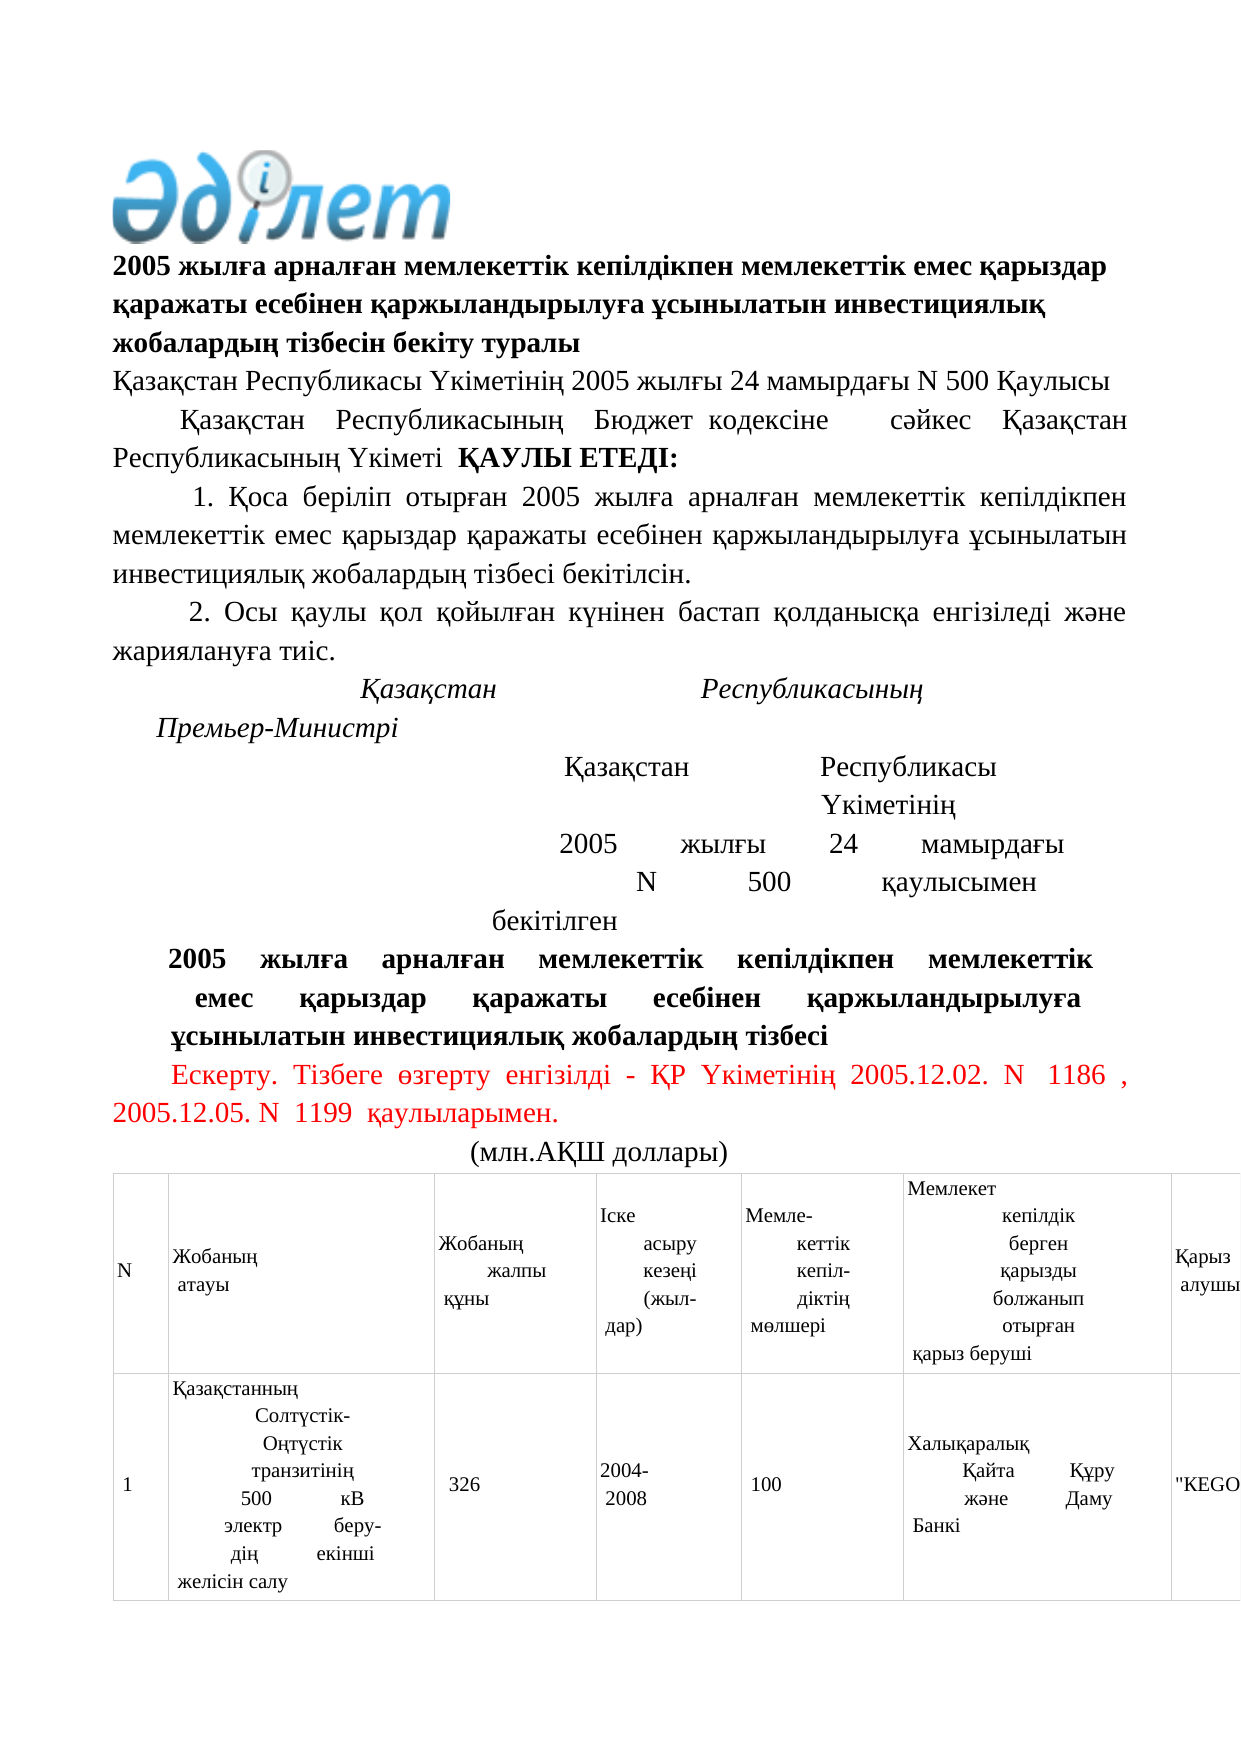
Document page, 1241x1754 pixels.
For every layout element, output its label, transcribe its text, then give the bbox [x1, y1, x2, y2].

table_header Iске асыру кезеңі (жыл- дар) [597, 1174, 741, 1373]
text Қазақстан Республикасының Бюджет кодексіне сәйкес Қазақстан Республикасының Үкiметi ҚАУЛЫ ЕТЕДI: [112, 402, 1128, 474]
table_cell 326 [435, 1374, 596, 1600]
table_cell 1 [114, 1374, 168, 1600]
text Қазақстан Республикасы Үкіметінің 2005 жылғы 24 мамырдағы N 500 Қаулысы [112, 363, 1128, 397]
table_cell 2004- 2008 [597, 1374, 741, 1600]
table_header Жобаның жалпы құны [435, 1174, 596, 1373]
text (млн.АҚШ доллары) [112, 1134, 1128, 1168]
table_cell 100 [742, 1374, 903, 1600]
text Қазақстан Республикасының Премьер-Министрі [112, 672, 1128, 744]
text Қазақстан Республикасы Үкiметiнiң 2005 жылғы 24 мамырдағы N 500 қаулысымен бекiтiлген [112, 749, 1128, 936]
text 2. Осы қаулы қол қойылған күнінен бастап қолданысқа енгiзiледi және жариялануға тиiс. [112, 594, 1128, 667]
table_header Жобаның атауы [169, 1174, 434, 1373]
text 2005 жылға арналған мемлекеттiк кепiлдiкпен мемлекеттiк емес қарыздар қаражаты есебiнен қаржыландырылуға ұсынылатын инвестициялық жобалардың тiзбесi [112, 941, 1128, 1052]
table_header Мемлекет кепiлдiк берген қарызды болжанып отырған қарыз берушi [904, 1174, 1171, 1373]
text 1. Қоса берiліп отырған 2005 жылға арналған мемлекеттiк кепiлдiкпен мемлекеттік емес қарыздар қаражаты есебiнен қаржыландырылуға ұсынылатын инвестициялық жобалардың тiзбесi бекiтiлсiн. [112, 479, 1128, 589]
text Ескерту. Тізбеге өзгерту енгізілді - ҚР Үкіметінің 2005.12.02. N 1186 , 2005.12.05. N 1199 қаулыларымен. [112, 1057, 1128, 1129]
table_cell "КЕGОС" АҚ [1172, 1374, 1240, 1600]
table_cell Халықаралық Қайта Құру және Даму Банкi [904, 1374, 1171, 1600]
table_header Қарыз алушы [1172, 1174, 1240, 1373]
picture [112, 150, 451, 244]
table_cell Қазақстанның Солтүстік- Оңтүстiк транзитiнiң 500 кВ электр беру- дiң екiншi желiсiн салу [169, 1374, 434, 1600]
table_header N [114, 1174, 168, 1373]
text 2005 жылға арналған мемлекеттiк кепiлдiкпен мемлекеттік емес қарыздар қаражаты есебiнен қаржыландырылуға ұсынылатын инвестициялық жобалардың тiзбесiн бекiту туралы [112, 248, 1128, 358]
table_header Мемле- кеттiк кепiл- дiктiң мөлшерi [742, 1174, 903, 1373]
